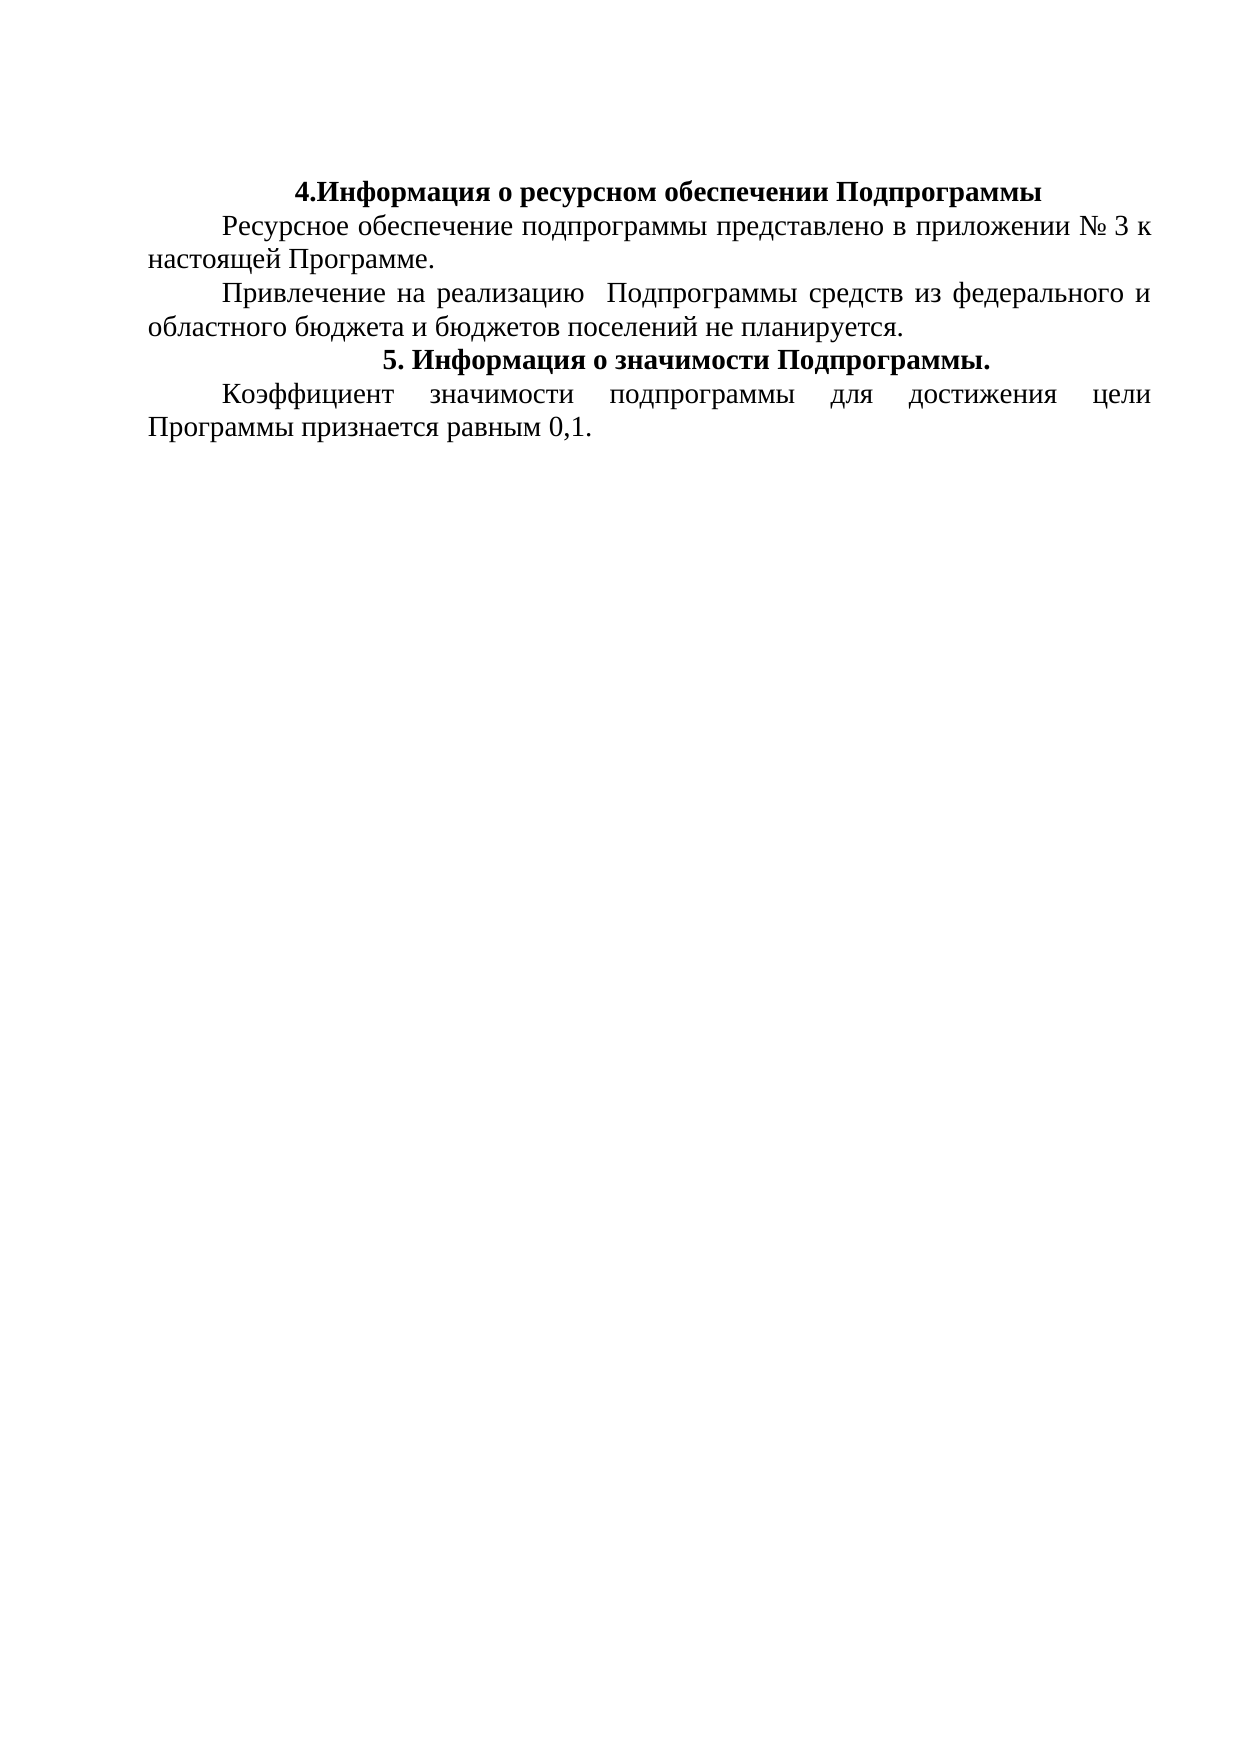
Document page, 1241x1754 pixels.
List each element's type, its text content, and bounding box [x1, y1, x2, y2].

text Коэффициент значимости подпрограммы для достижения цели Программы признается равным 0,1. [148, 376, 1152, 443]
text 5. Информация о значимости Подпрограммы. [222, 342, 1152, 376]
text Привлечение на реализацию Подпрограммы средств из федерального и областного бюджета и бюджетов поселений не планируется. [148, 275, 1152, 342]
text 4.Информация о ресурсном обеспечении Подпрограммы [185, 174, 1152, 208]
text Ресурсное обеспечение подпрограммы представлено в приложении № 3 к настоящей Программе. [148, 208, 1152, 275]
